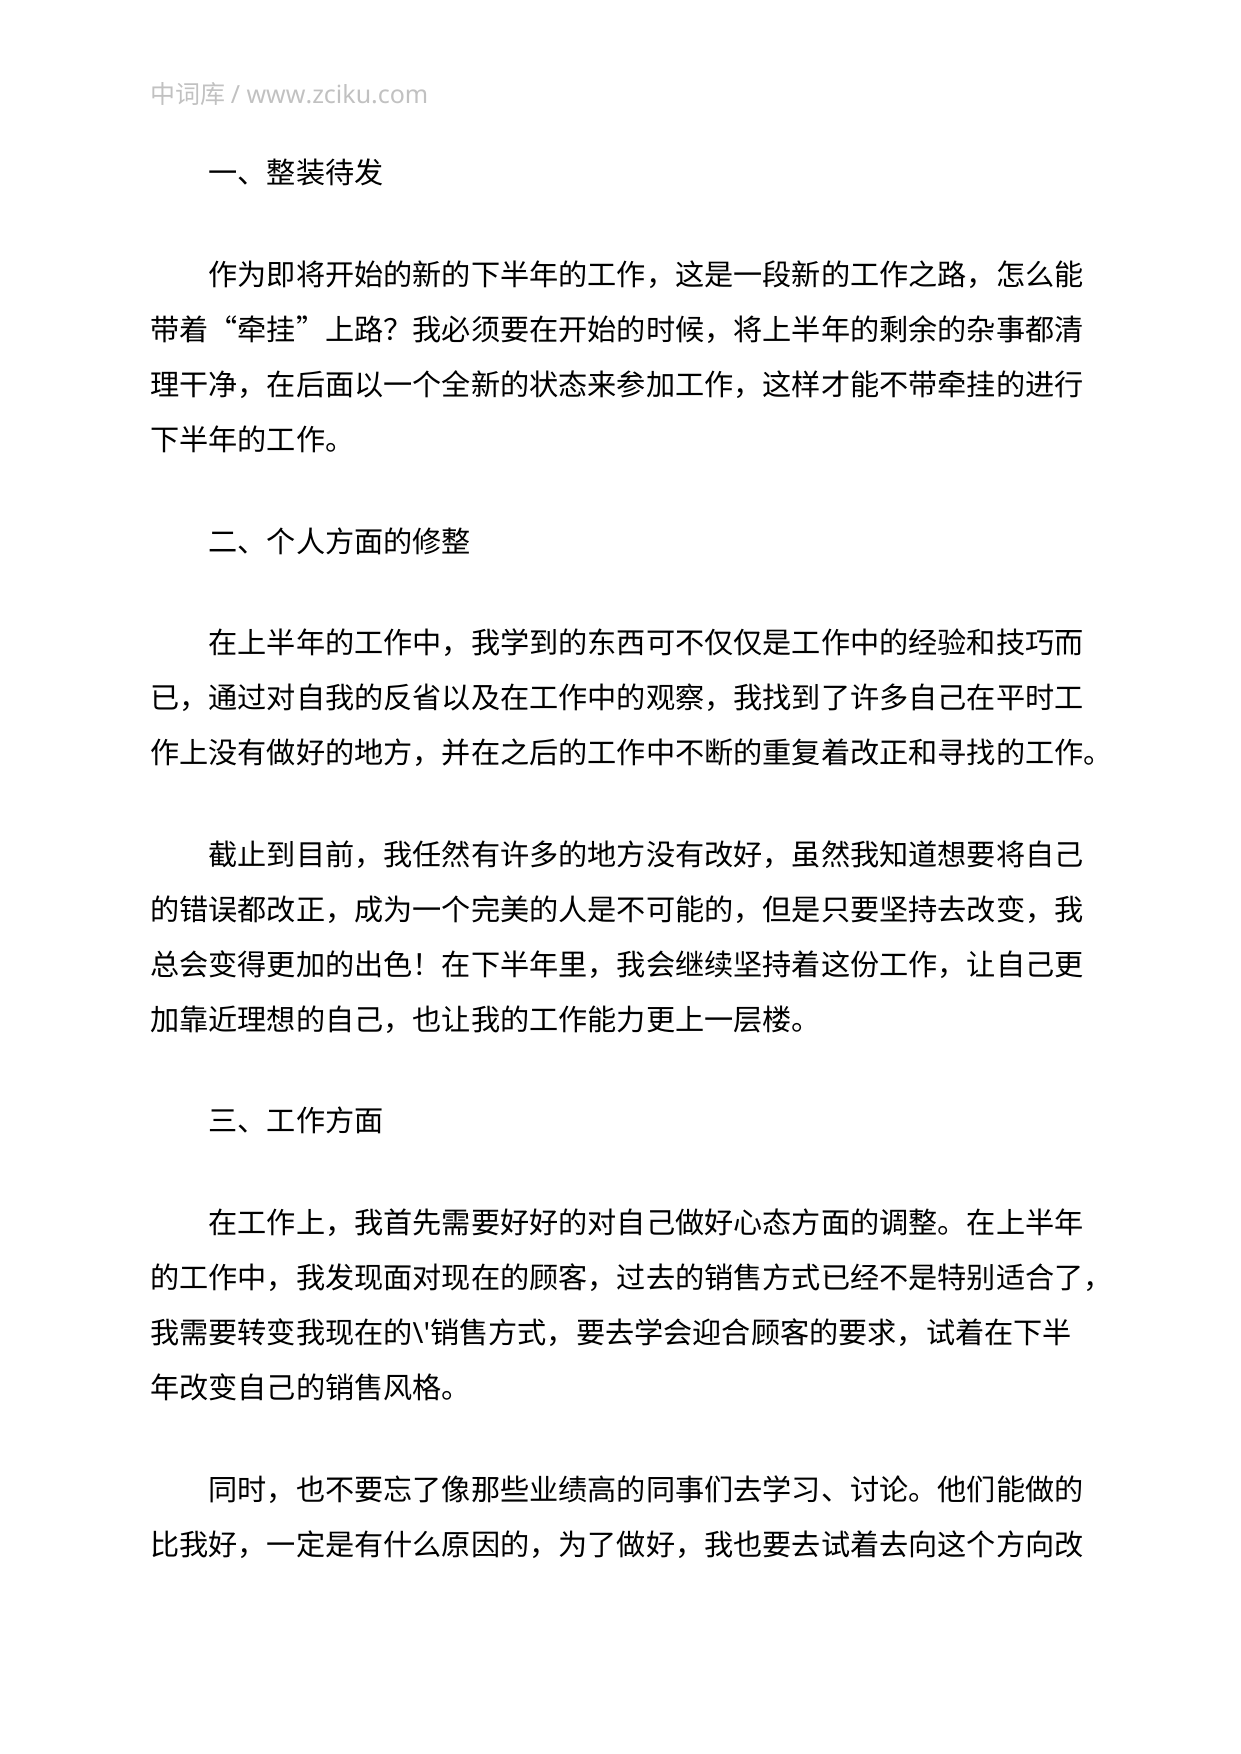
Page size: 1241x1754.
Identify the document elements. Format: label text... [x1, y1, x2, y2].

text 在上半年的工作中，我学到的东西可不仅仅是工作中的经验和技巧而已，通过对自我的反省以及在工作中的观察，我找到了许多自己在平时工作上没有做好的地方，并在之后的工作中不断的重复着改正和寻找的工作。 [150, 620, 1090, 772]
text 作为即将开始的新的下半年的工作，这是一段新的工作之路，怎么能带着“牵挂”上路？我必须要在开始的时候，将上半年的剩余的杂事都清理干净，在后面以一个全新的状态来参加工作，这样才能不带牵挂的进行下半年的工作。 [150, 252, 1090, 459]
text 截止到目前，我任然有许多的地方没有改好，虽然我知道想要将自己的错误都改正，成为一个完美的人是不可能的，但是只要坚持去改变，我总会变得更加的出色！在下半年里，我会继续坚持着这份工作，让自己更加靠近理想的自己，也让我的工作能力更上一层楼。 [150, 832, 1090, 1038]
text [150, 1466, 1090, 1563]
text 二、个人方面的修整 [150, 518, 1090, 561]
text 三、工作方面 [150, 1098, 1090, 1140]
text 在工作上，我首先需要好好的对自己做好心态方面的调整。在上半年的工作中，我发现面对现在的顾客，过去的销售方式已经不是特别适合了，我需要转变我现在的\'销售方式，要去学会迎合顾客的要求，试着在下半年改变自己的销售风格。 [150, 1200, 1090, 1407]
text 一、整装待发 [150, 150, 1090, 192]
